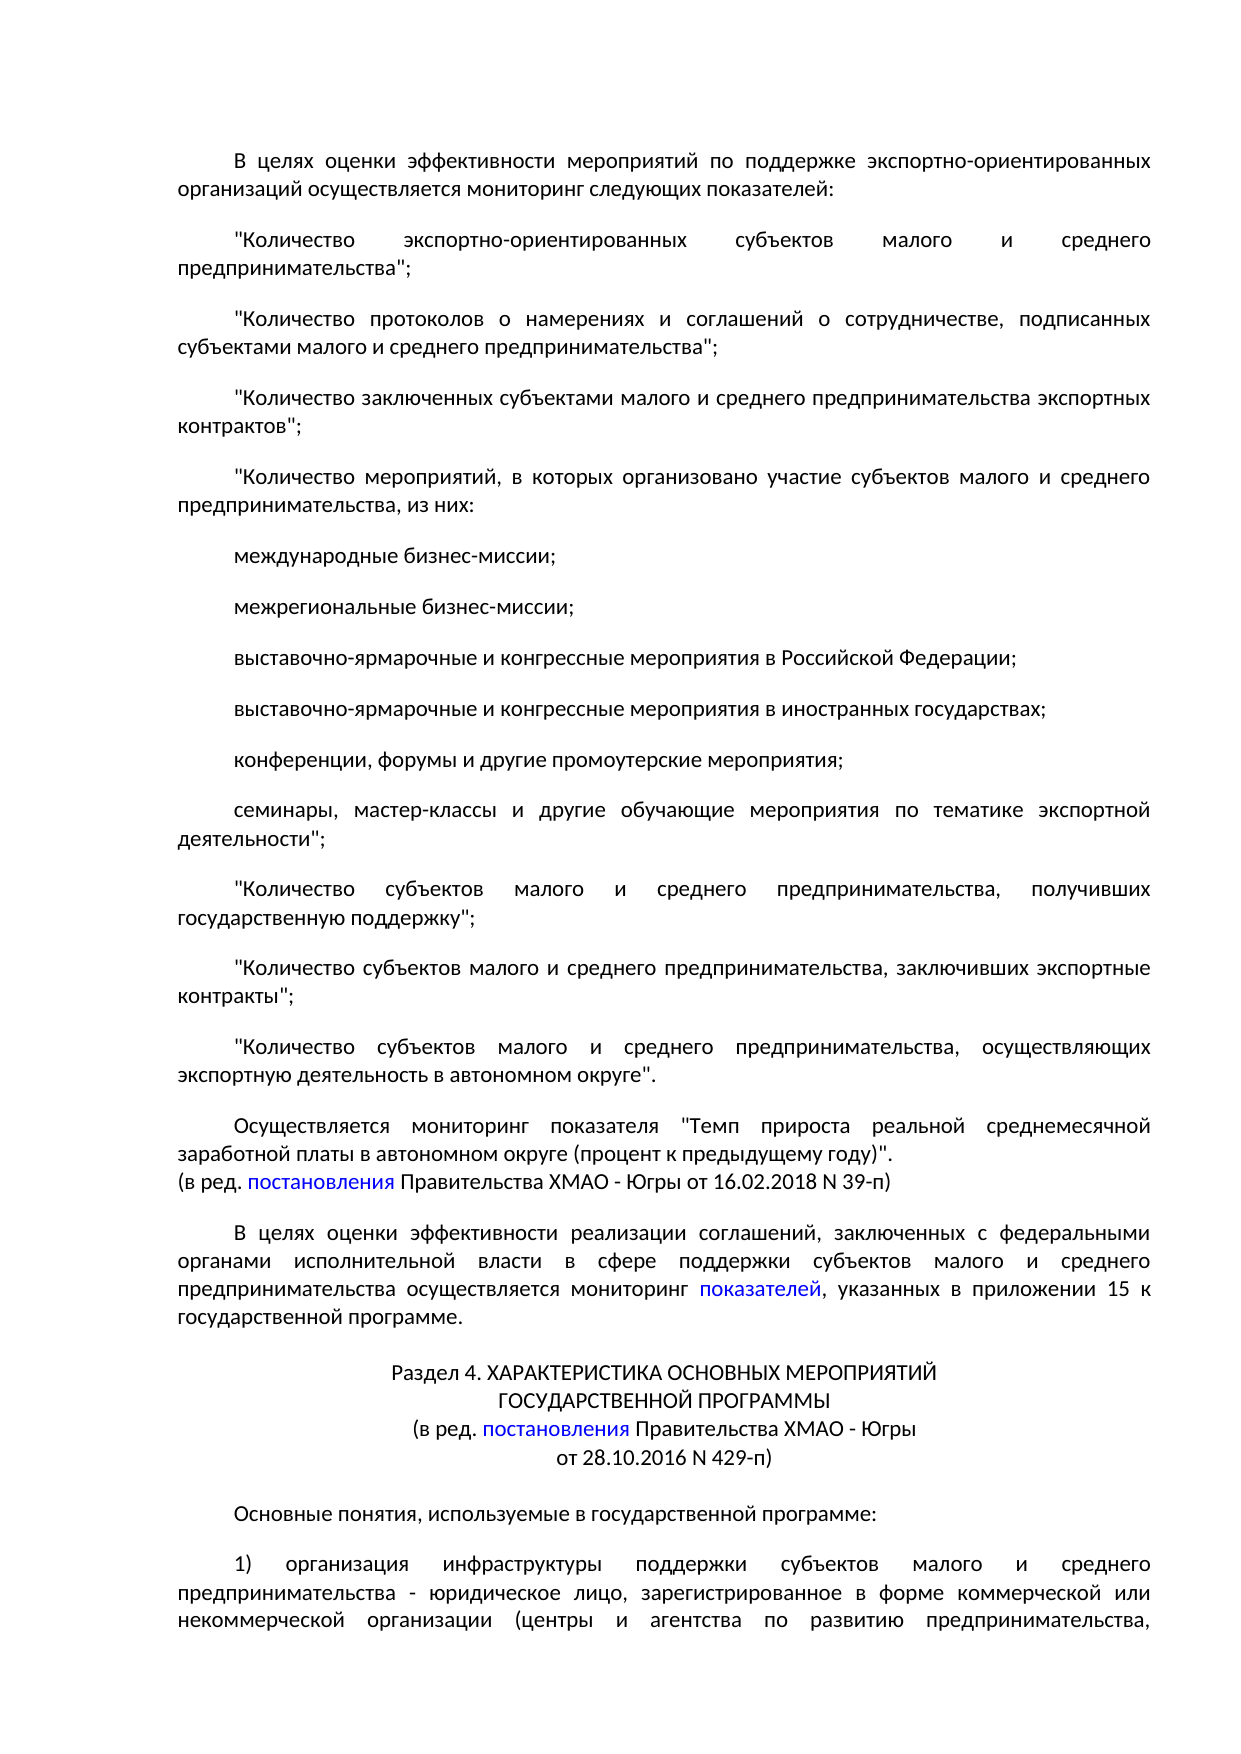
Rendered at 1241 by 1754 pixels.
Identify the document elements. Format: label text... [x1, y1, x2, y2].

text В целях оценки эффективности реализации соглашений, заключенных с федеральными органами исполнительной власти в сфере поддержки субъектов малого и среднего предпринимательства осуществляется мониторинг показателей, указанных в приложении 15 к государственной программе. [177, 1218, 1152, 1331]
text Основные понятия, используемые в государственной программе: [177, 1499, 1152, 1527]
text Раздел 4. ХАРАКТЕРИСТИКА ОСНОВНЫХ МЕРОПРИЯТИЙ [177, 1358, 1152, 1387]
text конференции, форумы и другие промоутерские мероприятия; [177, 745, 1152, 773]
text "Количество субъектов малого и среднего предпринимательства, заключивших экспортные контракты"; [177, 953, 1152, 1009]
text "Количество экспортно-ориентированных субъектов малого и среднего предпринимательства"; [177, 225, 1152, 281]
text Осуществляется мониторинг показателя "Темп прироста реальной среднемесячной заработной платы в автономном округе (процент к предыдущему году)". [177, 1111, 1152, 1167]
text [177, 1549, 1152, 1634]
text (в ред. постановления Правительства ХМАО - Югры [177, 1414, 1152, 1443]
text В целях оценки эффективности мероприятий по поддержке экспортно-ориентированных организаций осуществляется мониторинг следующих показателей: [177, 146, 1152, 202]
text "Количество мероприятий, в которых организовано участие субъектов малого и среднего предпринимательства, из них: [177, 462, 1152, 518]
text ГОСУДАРСТВЕННОЙ ПРОГРАММЫ [177, 1387, 1152, 1414]
text выставочно-ярмарочные и конгрессные мероприятия в Российской Федерации; [177, 643, 1152, 671]
text международные бизнес-миссии; [177, 541, 1152, 569]
text (в ред. постановления Правительства ХМАО - Югры от 16.02.2018 N 39-п) [177, 1167, 1152, 1196]
text "Количество заключенных субъектами малого и среднего предпринимательства экспортных контрактов"; [177, 383, 1152, 439]
text "Количество протоколов о намерениях и соглашений о сотрудничестве, подписанных субъектами малого и среднего предпринимательства"; [177, 304, 1152, 360]
text "Количество субъектов малого и среднего предпринимательства, осуществляющих экспортную деятельность в автономном округе". [177, 1032, 1152, 1088]
text от 28.10.2016 N 429-п) [177, 1443, 1152, 1471]
text межрегиональные бизнес-миссии; [177, 592, 1152, 620]
text семинары, мастер-классы и другие обучающие мероприятия по тематике экспортной деятельности"; [177, 796, 1152, 852]
text выставочно-ярмарочные и конгрессные мероприятия в иностранных государствах; [177, 694, 1152, 722]
text "Количество субъектов малого и среднего предпринимательства, получивших государственную поддержку"; [177, 874, 1152, 931]
